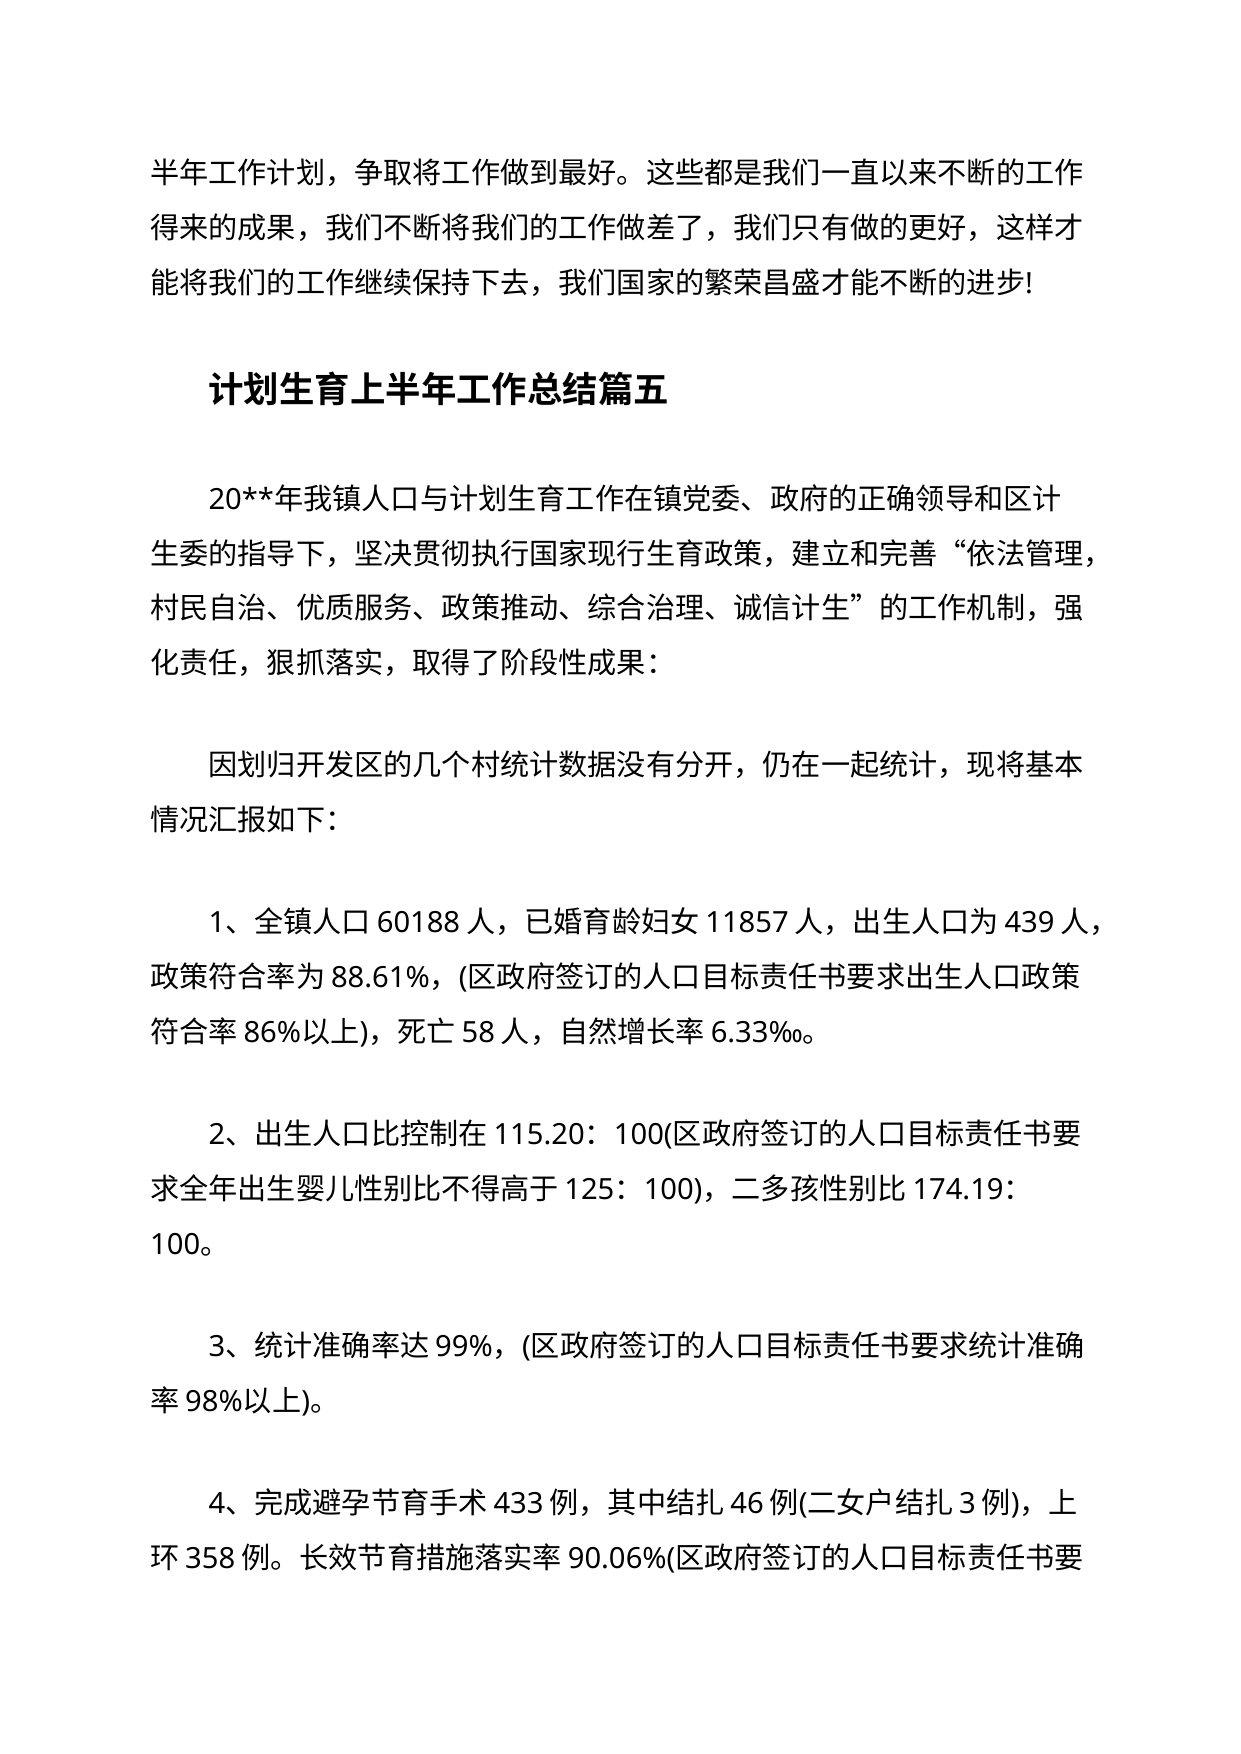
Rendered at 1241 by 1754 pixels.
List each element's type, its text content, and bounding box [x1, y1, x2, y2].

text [150, 1479, 1090, 1577]
text 计划生育上半年工作总结篇五 [150, 362, 1090, 413]
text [150, 150, 1090, 302]
text 因划归开发区的几个村统计数据没有分开，仍在一起统计，现将基本情况汇报如下： [150, 742, 1090, 839]
text 1、全镇人口60188人，已婚育龄妇女11857人，出生人口为439人，政策符合率为88.61%，(区政府签订的人口目标责任书要求出生人口政策符合率86%以上)，死亡58人，自然增长率6.33‰。 [150, 898, 1090, 1051]
text 2、出生人口比控制在115.20：100(区政府签订的人口目标责任书要求全年出生婴儿性别比不得高于125：100)，二多孩性别比174.19：100。 [150, 1110, 1090, 1263]
text 3、统计准确率达99%，(区政府签订的人口目标责任书要求统计准确率98%以上)。 [150, 1322, 1090, 1420]
text 20**年我镇人口与计划生育工作在镇党委、政府的正确领导和区计生委的指导下，坚决贯彻执行国家现行生育政策，建立和完善“依法管理，村民自治、优质服务、政策推动、综合治理、诚信计生”的工作机制，强化责任，狠抓落实，取得了阶段性成果： [150, 475, 1090, 682]
